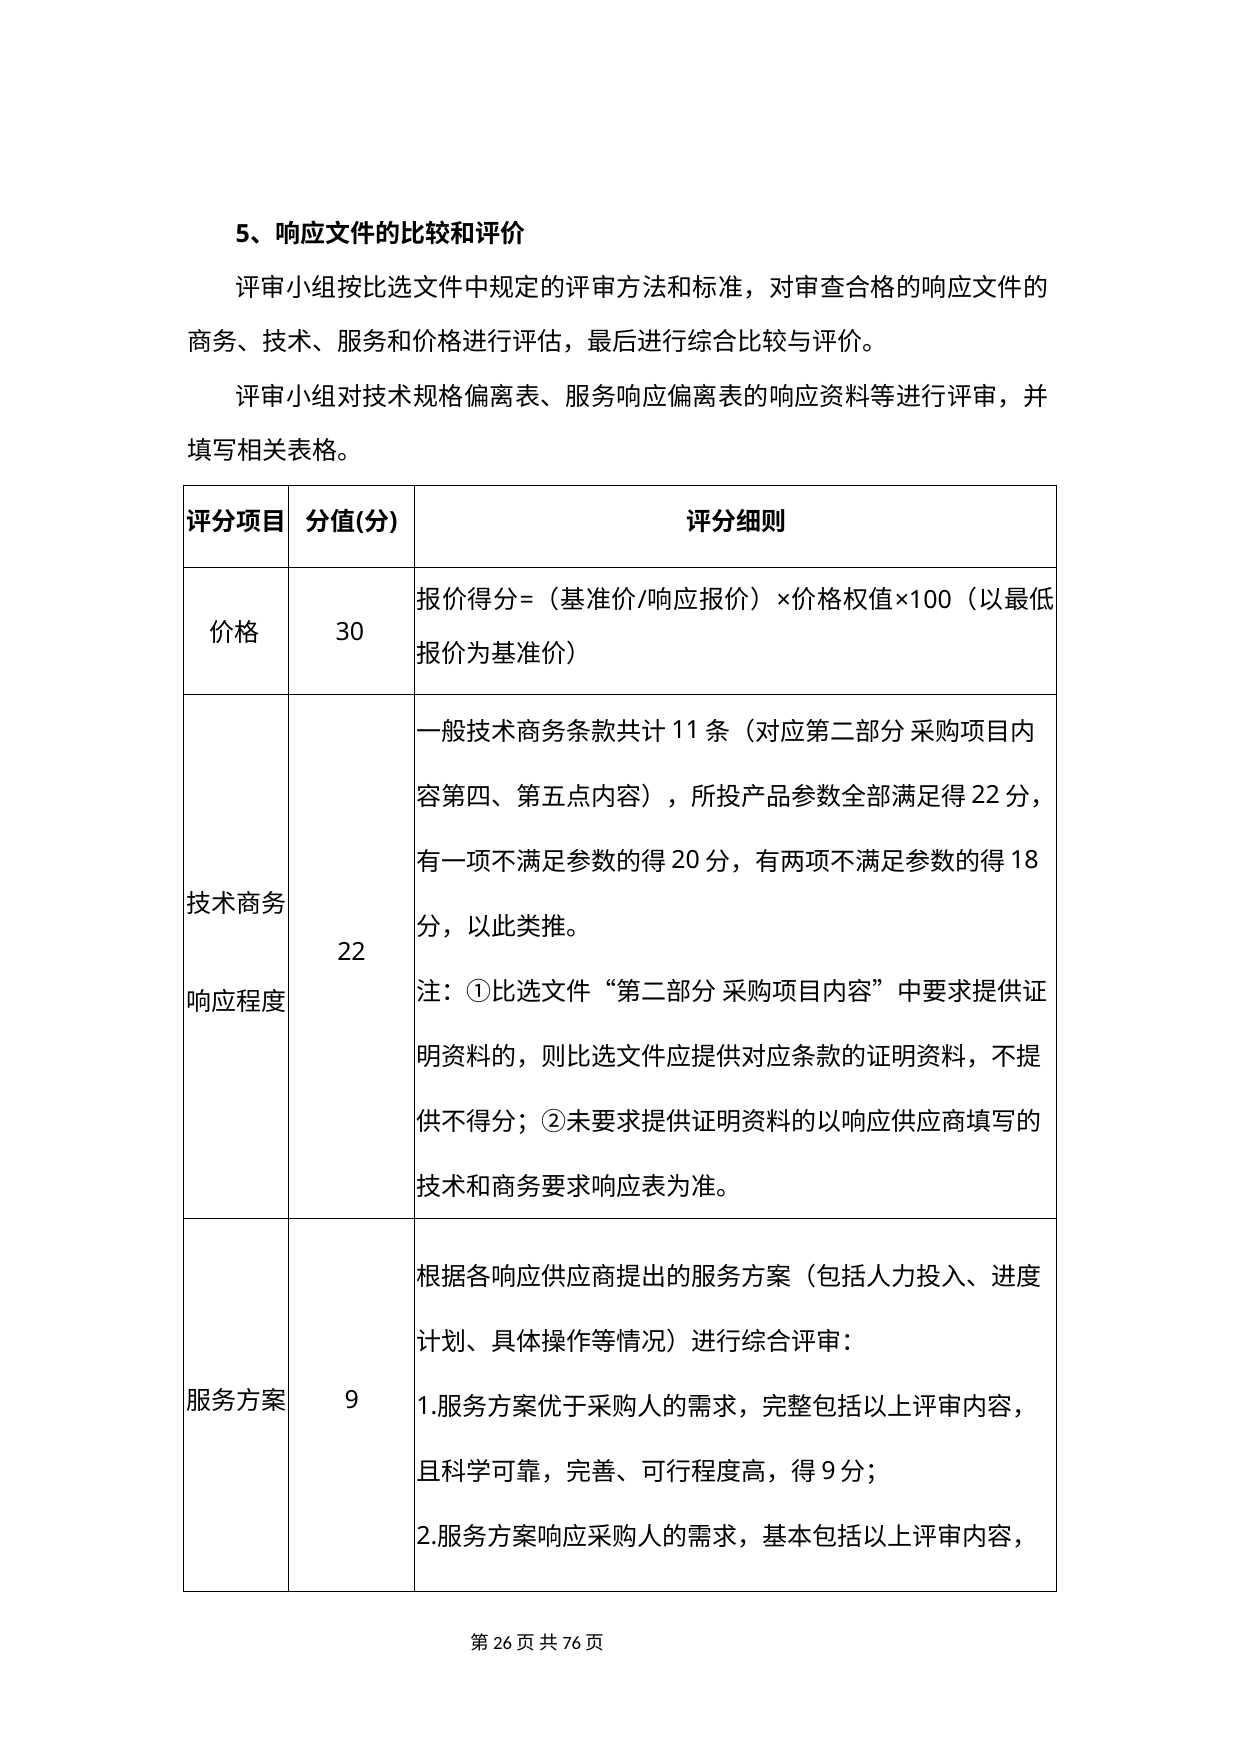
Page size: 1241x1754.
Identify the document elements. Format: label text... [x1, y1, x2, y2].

table_cell 一般技术商务条款共计11条（对应第二部分 采购项目内容第四、第五点内容），所投产品参数全部满足得22分，有一项不满足参数的得20分，有两项不满足参数的得18分，以此类推。 注：①比选文件“第二部分 采购项目内容”中要求提供证明资料的，则比选文件应提供对应条款的证明资料，不提供不得分；②未要求提供证明资料的以响应供应商填写的技术和商务要求响应表为准。 [415, 695, 1056, 1218]
table_header 评分细则 [415, 486, 1056, 567]
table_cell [415, 1219, 1056, 1591]
text 5、响应文件的比较和评价 [187, 213, 1049, 249]
table_cell 22 [289, 695, 414, 1218]
table_cell 技术商务响应程度 [184, 695, 288, 1218]
text 评审小组对技术规格偏离表、服务响应偏离表的响应资料等进行评审，并填写相关表格。 [187, 376, 1049, 467]
table_cell 30 [289, 568, 414, 694]
table_cell 服务方案 [184, 1219, 288, 1591]
text 评审小组按比选文件中规定的评审方法和标准，对审查合格的响应文件的商务、技术、服务和价格进行评估，最后进行综合比较与评价。 [187, 267, 1049, 358]
table_header 评分项目 [184, 486, 288, 567]
table_header 分值(分) [289, 486, 414, 567]
table_cell 价格 [184, 568, 288, 694]
table_cell 报价得分=（基准价/响应报价）×价格权值×100（以最低报价为基准价） [415, 568, 1056, 694]
table_cell 9 [289, 1219, 414, 1591]
